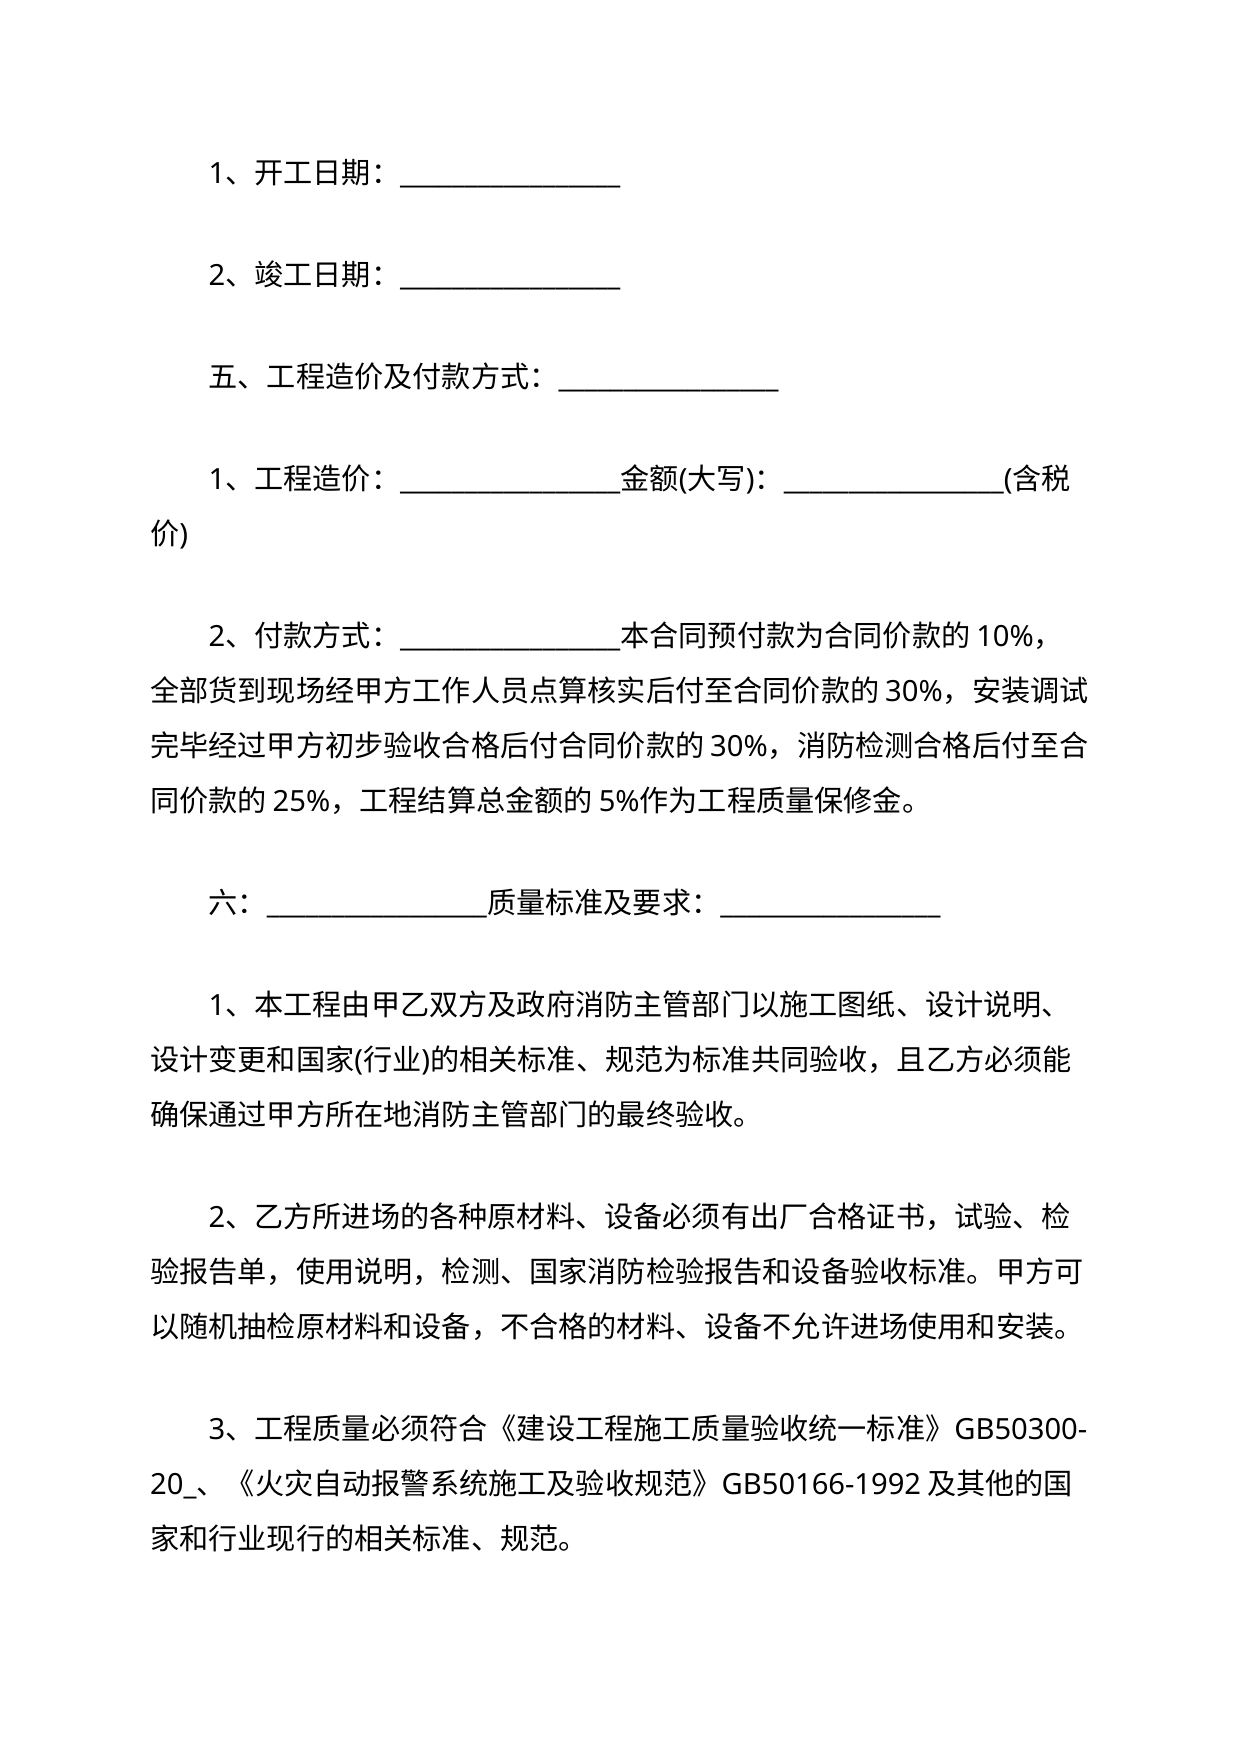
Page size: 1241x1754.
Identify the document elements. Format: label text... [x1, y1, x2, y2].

text 2、付款方式：_________________本合同预付款为合同价款的10%，全部货到现场经甲方工作人员点算核实后付至合同价款的30%，安装调试完毕经过甲方初步验收合格后付合同价款的30%，消防检测合格后付至合同价款的25%，工程结算总金额的5%作为工程质量保修金。 [150, 613, 1090, 820]
text 2、竣工日期：_________________ [150, 252, 1090, 294]
text 2、乙方所进场的各种原材料、设备必须有出厂合格证书，试验、检验报告单，使用说明，检测、国家消防检验报告和设备验收标准。甲方可以随机抽检原材料和设备，不合格的材料、设备不允许进场使用和安装。 [150, 1194, 1090, 1346]
text 1、工程造价：_________________金额(大写)：_________________(含税价) [150, 456, 1090, 553]
text 五、工程造价及付款方式：_________________ [150, 354, 1090, 396]
text 3、工程质量必须符合《建设工程施工质量验收统一标准》GB50300-20_、《火灾自动报警系统施工及验收规范》GB50166-1992及其他的国家和行业现行的相关标准、规范。 [150, 1405, 1090, 1558]
text 1、开工日期：_________________ [150, 150, 1090, 192]
text 1、本工程由甲乙双方及政府消防主管部门以施工图纸、设计说明、设计变更和国家(行业)的相关标准、规范为标准共同验收，且乙方必须能确保通过甲方所在地消防主管部门的最终验收。 [150, 982, 1090, 1134]
text 六：_________________质量标准及要求：_________________ [150, 880, 1090, 922]
